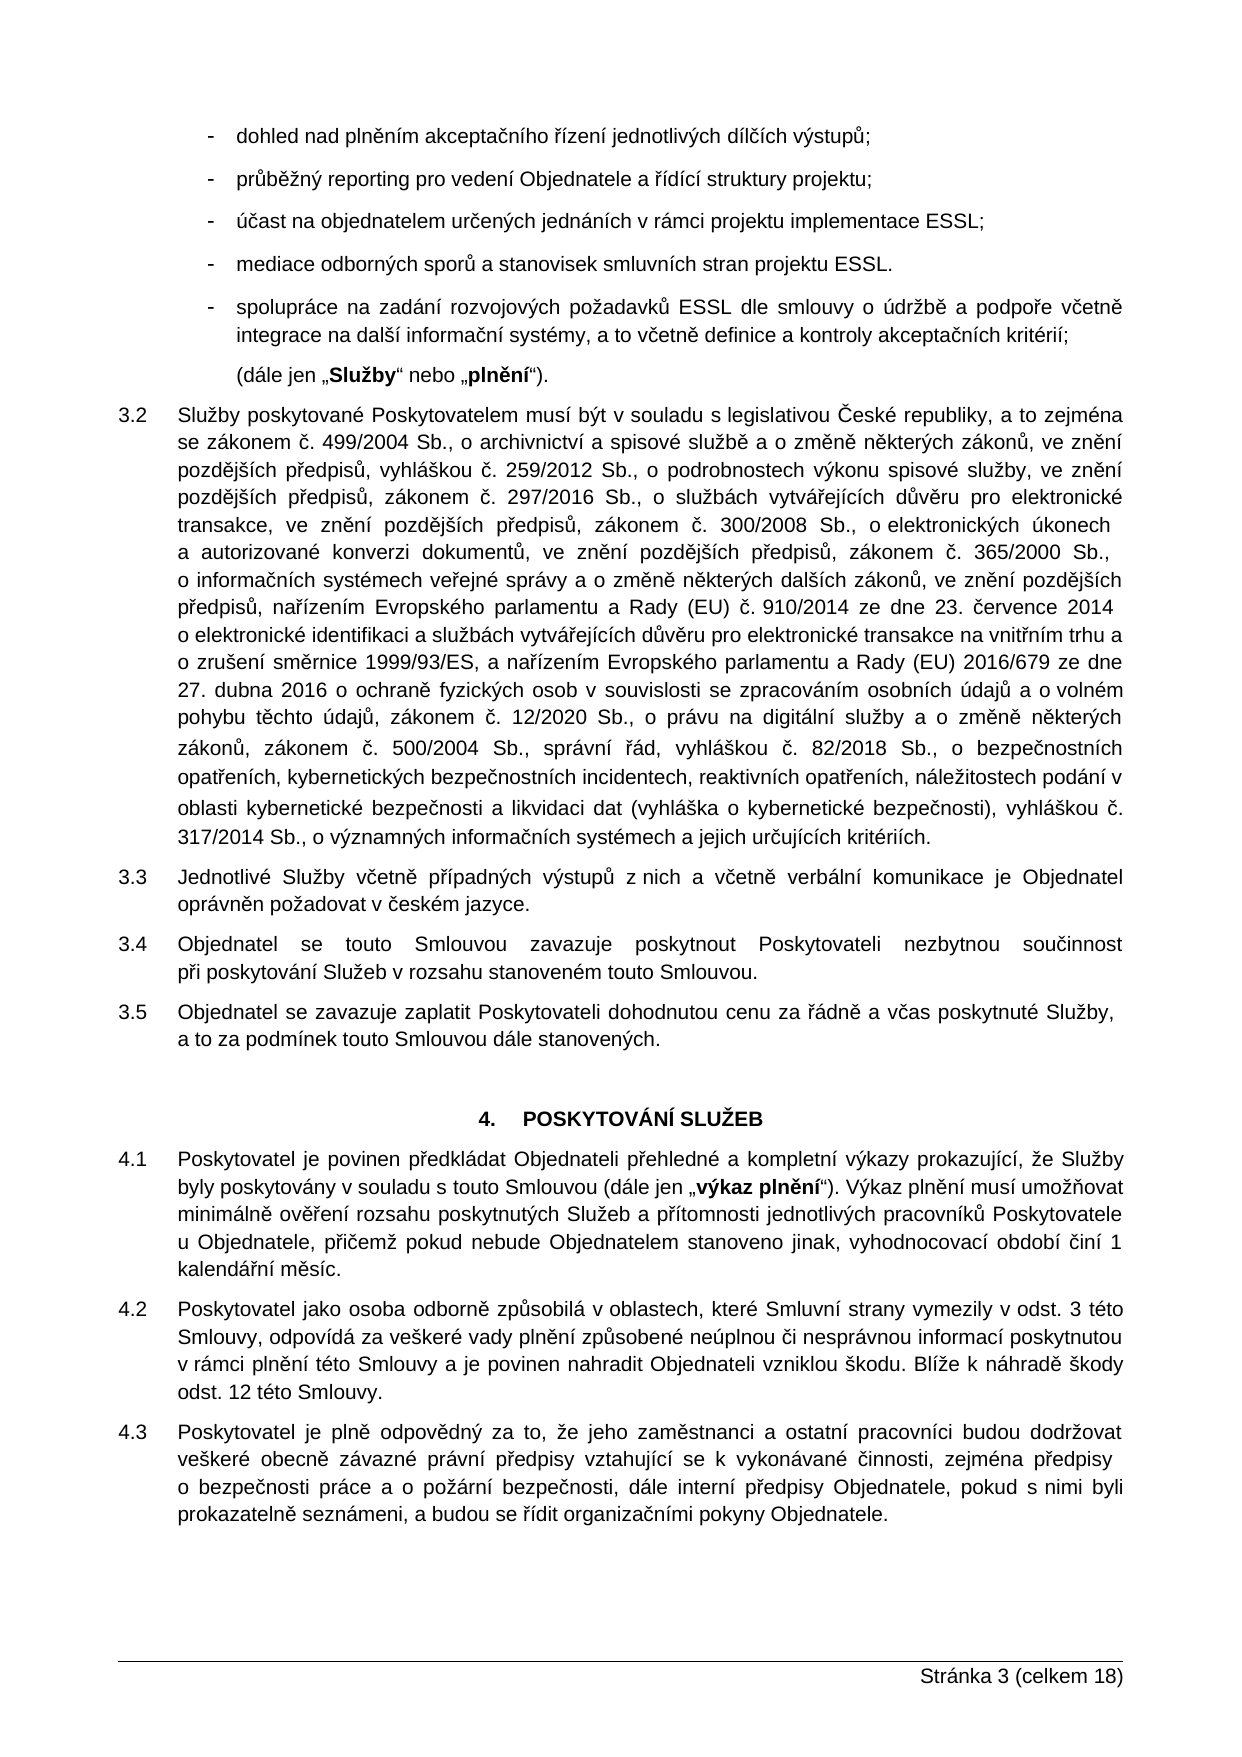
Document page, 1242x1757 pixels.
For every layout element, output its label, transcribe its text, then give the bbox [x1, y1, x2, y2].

list (dále jen „Služby“ nebo „plnění“). [236, 363, 1123, 387]
list účast na objednatelem určených jednáních v rámci projektu implementace ESSL; [207, 207, 1123, 234]
text Poskytovatel je plně odpovědný za to, že jeho zaměstnanci a ostatní pracovníci budou dodržovat veškeré obecně závazné právní předpisy vztahující se k vykonávané činnosti, zejména předpisy o bezpečnosti práce a o požární bezpečnosti, dále interní předpisy Objednatele, pokud s nimi byli prokazatelně seznámeni, a budou se řídit organizačními pokyny Objednatele. [118, 1419, 1123, 1526]
text Objednatel se zavazuje zaplatit Poskytovateli dohodnutou cenu za řádně a včas poskytnuté Služby, a to za podmínek touto Smlouvou dále stanovených. [118, 999, 1123, 1051]
list průběžný reporting pro vedení Objednatele a řídící struktury projektu; [207, 165, 1123, 191]
text Jednotlivé Služby včetně případných výstupů z nich a včetně verbální komunikace je Objednatel oprávněn požadovat v českém jazyce. [118, 864, 1123, 916]
list mediace odborných sporů a stanovisek smluvních stran projektu ESSL. [207, 250, 1123, 276]
text Objednatel se touto Smlouvou zavazuje poskytnout Poskytovateli nezbytnou součinnost při poskytování Služeb v rozsahu stanoveném touto Smlouvou. [118, 932, 1123, 983]
list dohled nad plněním akceptačního řízení jednotlivých dílčích výstupů; [207, 122, 1123, 148]
list spolupráce na zadání rozvojových požadavků ESSL dle smlouvy o údržbě a podpoře včetně integrace na další informační systémy, a to včetně definice a kontroly akceptačních kritérií; [207, 293, 1123, 347]
text Poskytovatel jako osoba odborně způsobilá v oblastech, které Smluvní strany vymezily v odst. 3 této Smlouvy, odpovídá za veškeré vady plnění způsobené neúplnou či nesprávnou informací poskytnutou v rámci plnění této Smlouvy a je povinen nahradit Objednateli vzniklou škodu. Blíže k náhradě škody odst. 12 této Smlouvy. [118, 1297, 1123, 1403]
text POSKYTOVÁNÍ SLUŽEB [118, 1107, 1123, 1131]
text Služby poskytované Poskytovatelem musí být v souladu s legislativou České republiky, a to zejména se zákonem č. 499/2004 Sb., o archivnictví a spisové službě a o změně některých zákonů, ve znění pozdějších předpisů, vyhláškou č. 259/2012 Sb., o podrobnostech výkonu spisové služby, ve znění pozdějších předpisů, zákonem č. 297/2016 Sb., o službách vytvářejících důvěru pro elektronické transakce, ve znění pozdějších předpisů, zákonem č. 300/2008 Sb., o elektronických úkonech a autorizované konverzi dokumentů, ve znění pozdějších předpisů, zákonem č. 365/2000 Sb., o informačních systémech veřejné správy a o změně některých dalších zákonů, ve znění pozdějších předpisů, nařízením Evropského parlamentu a Rady (EU) č. 910/2014 ze dne 23. července 2014 o elektronické identifikaci a službách vytvářejících důvěru pro elektronické transakce na vnitřním trhu a o zrušení směrnice 1999/93/ES, a nařízením Evropského parlamentu a Rady (EU) 2016/679 ze dne 27. dubna 2016 o ochraně fyzických osob v souvislosti se zpracováním osobních údajů a o volném pohybu těchto údajů, zákonem č. 12/2020 Sb., o právu na digitální služby a o změně některých zákonů, zákonem č. 500/2004 Sb., správní řád, vyhláškou č. 82/2018 Sb., o bezpečnostních opatřeních, kybernetických bezpečnostních incidentech, reaktivních opatřeních, náležitostech podání v oblasti kybernetické bezpečnosti a likvidaci dat (vyhláška o kybernetické bezpečnosti), vyhláškou č. 317/2014 Sb., o významných informačních systémech a jejich určujících kritériích. [118, 403, 1123, 848]
text Poskytovatel je povinen předkládat Objednateli přehledné a kompletní výkazy prokazující, že Služby byly poskytovány v souladu s touto Smlouvou (dále jen „výkaz plnění“). Výkaz plnění musí umožňovat minimálně ověření rozsahu poskytnutých Služeb a přítomnosti jednotlivých pracovníků Poskytovatele u Objednatele, přičemž pokud nebude Objednatelem stanoveno jinak, vyhodnocovací období činí 1 kalendářní měsíc. [118, 1147, 1123, 1281]
